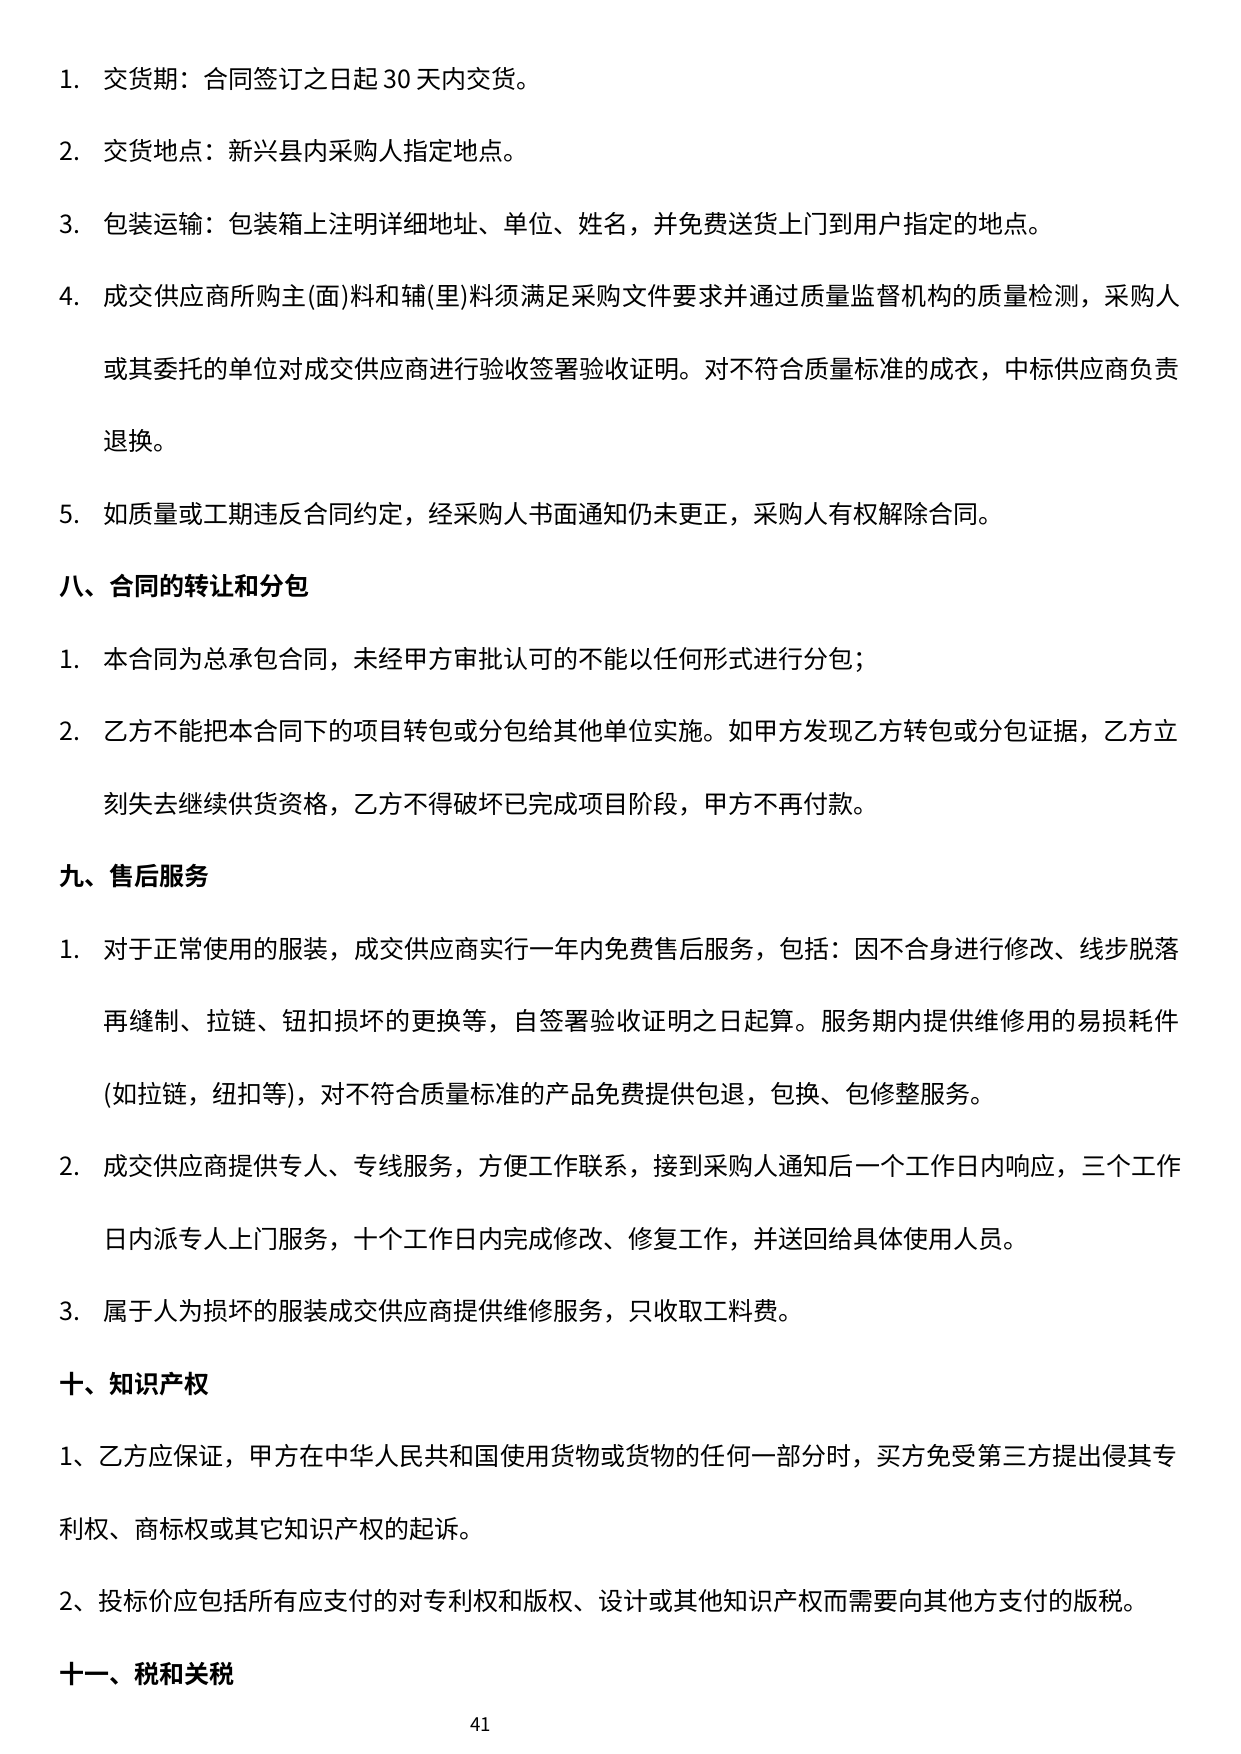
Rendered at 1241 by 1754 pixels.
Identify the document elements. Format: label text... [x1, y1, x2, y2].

list 成交供应商所购主(面)料和辅(里)料须满足采购文件要求并通过质量监督机构的质量检测，采购人或其委托的单位对成交供应商进行验收签署验收证明。对不符合质量标准的成衣，中标供应商负责退换。 [59, 277, 1181, 458]
list 如质量或工期违反合同约定，经采购人书面通知仍未更正，采购人有权解除合同。 [59, 494, 1181, 530]
list 九、售后服务 [59, 857, 1181, 893]
list 十、知识产权 [59, 1364, 1181, 1400]
list 属于人为损坏的服装成交供应商提供维修服务，只收取工料费。 [59, 1292, 1181, 1328]
list 十一、税和关税 [59, 1654, 1181, 1690]
list 2、投标价应包括所有应支付的对专利权和版权、设计或其他知识产权而需要向其他方支付的版税。 [59, 1582, 1181, 1618]
list 交货期：合同签订之日起30天内交货。 [59, 59, 1181, 95]
list 对于正常使用的服装，成交供应商实行一年内免费售后服务，包括：因不合身进行修改、线步脱落再缝制、拉链、钮扣损坏的更换等，自签署验收证明之日起算。服务期内提供维修用的易损耗件(如拉链，纽扣等)，对不符合质量标准的产品免费提供包退，包换、包修整服务。 [59, 929, 1181, 1110]
list 乙方不能把本合同下的项目转包或分包给其他单位实施。如甲方发现乙方转包或分包证据，乙方立刻失去继续供货资格，乙方不得破坏已完成项目阶段，甲方不再付款。 [59, 712, 1181, 820]
list 交货地点：新兴县内采购人指定地点。 [59, 132, 1181, 168]
list 本合同为总承包合同，未经甲方审批认可的不能以任何形式进行分包； [59, 639, 1181, 675]
list 八、合同的转让和分包 [59, 567, 1181, 603]
list 成交供应商提供专人、专线服务，方便工作联系，接到采购人通知后一个工作日内响应，三个工作日内派专人上门服务，十个工作日内完成修改、修复工作，并送回给具体使用人员。 [59, 1147, 1181, 1255]
list 1、乙方应保证，甲方在中华人民共和国使用货物或货物的任何一部分时，买方免受第三方提出侵其专利权、商标权或其它知识产权的起诉。 [59, 1437, 1181, 1545]
list 包装运输：包装箱上注明详细地址、单位、姓名，并免费送货上门到用户指定的地点。 [59, 204, 1181, 240]
